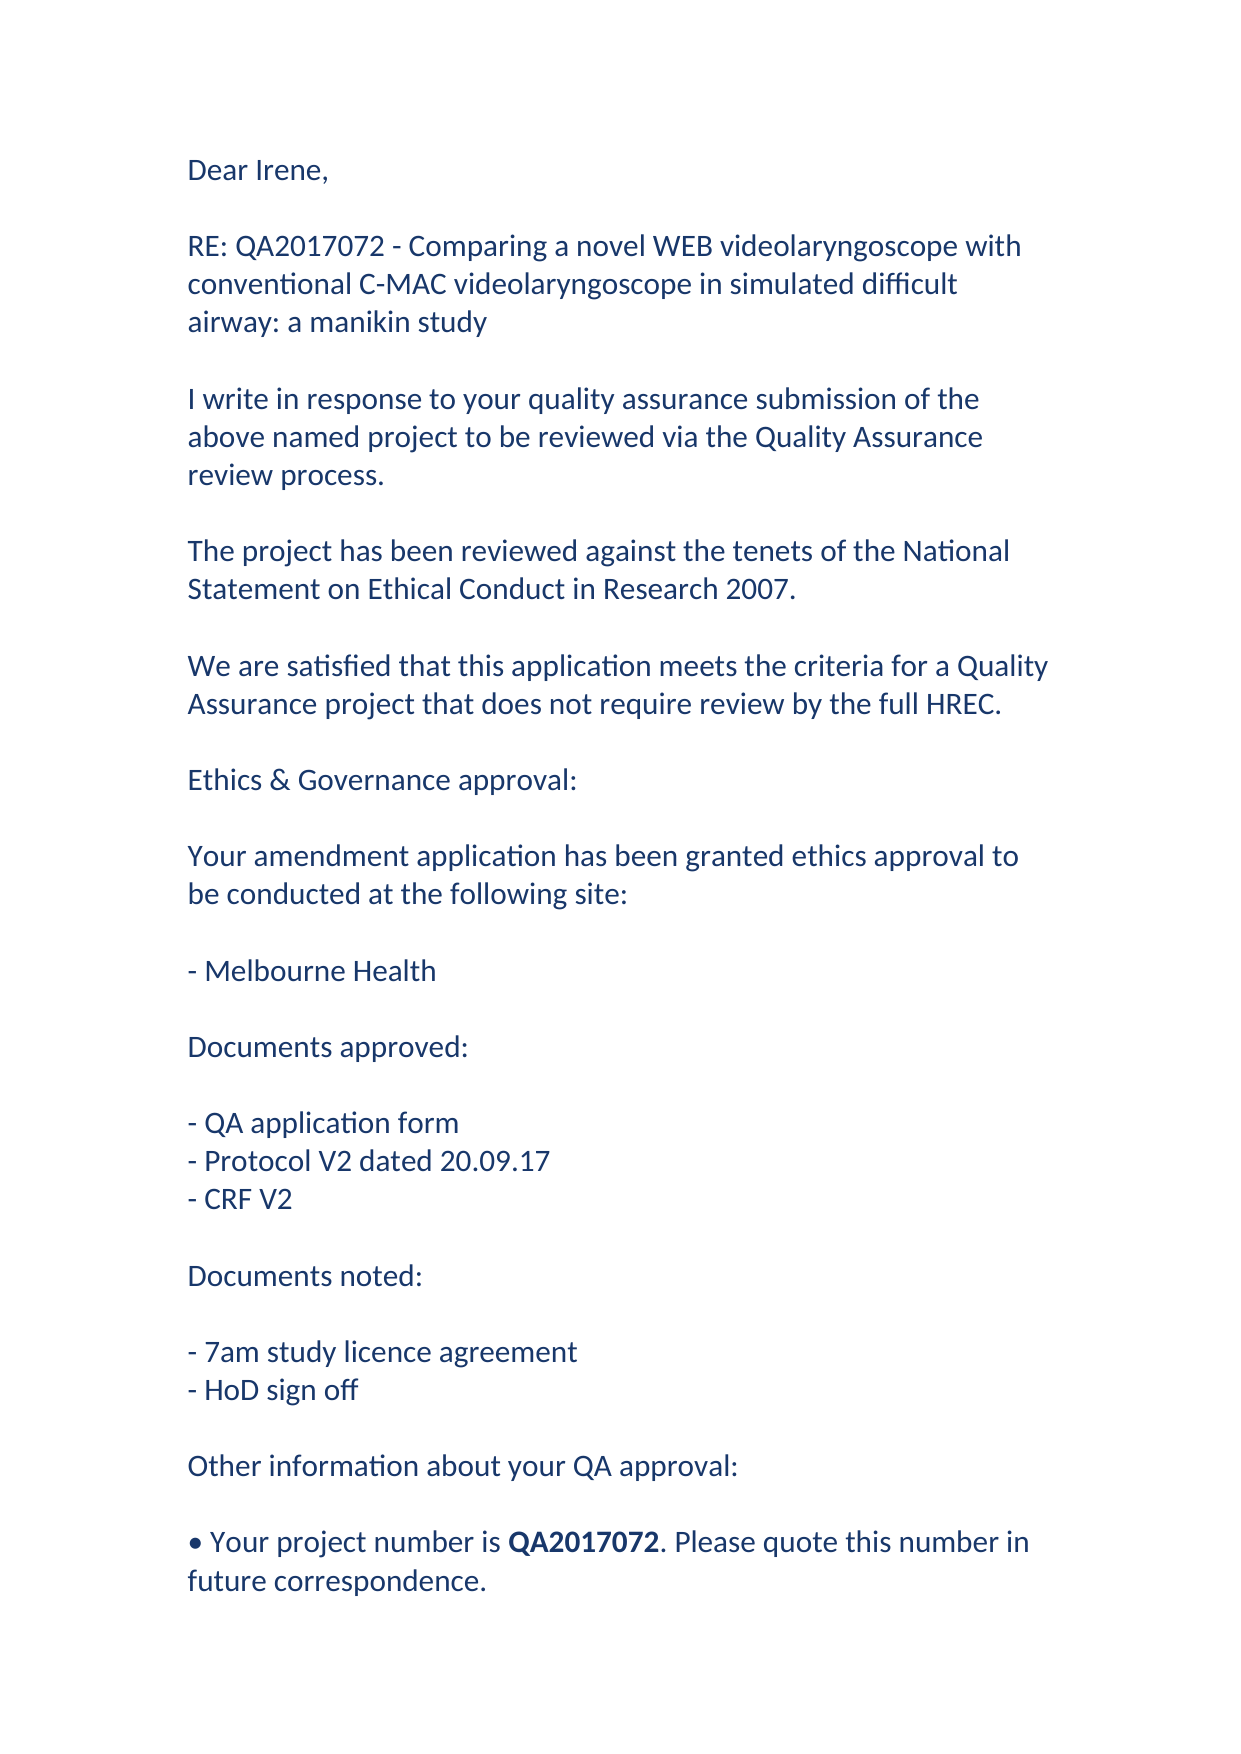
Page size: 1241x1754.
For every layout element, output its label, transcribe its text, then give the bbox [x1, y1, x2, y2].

text Your amendment application has been granted ethics approval to be conducted at the following site: [187, 836, 1053, 912]
text Documents approved: [187, 1027, 1053, 1065]
text • Your project number is QA2017072. Please quote this number in future correspondence. [187, 1522, 1053, 1599]
text Documents noted: [187, 1256, 1053, 1294]
text - QA application form [187, 1103, 1053, 1141]
text RE: QA2017072 - Comparing a novel WEB videolaryngoscope with conventional C-MAC videolaryngoscope in simulated difficult airway: a manikin study [187, 226, 1053, 341]
text The project has been reviewed against the tenets of the National Statement on Ethical Conduct in Research 2007. [187, 531, 1053, 607]
text - HoD sign off [187, 1370, 1053, 1408]
text - 7am study licence agreement [187, 1332, 1053, 1370]
text Other information about your QA approval: [187, 1446, 1053, 1484]
text - Melbourne Health [187, 951, 1053, 989]
text - CRF V2 [187, 1179, 1053, 1217]
text Ethics & Governance approval: [187, 760, 1053, 798]
text Dear Irene, [187, 150, 1053, 188]
text - Protocol V2 dated 20.09.17 [187, 1141, 1053, 1179]
text We are satisfied that this application meets the criteria for a Quality Assurance project that does not require review by the full HREC. [187, 646, 1053, 722]
text I write in response to your quality assurance submission of the above named project to be reviewed via the Quality Assurance review process. [187, 379, 1053, 493]
